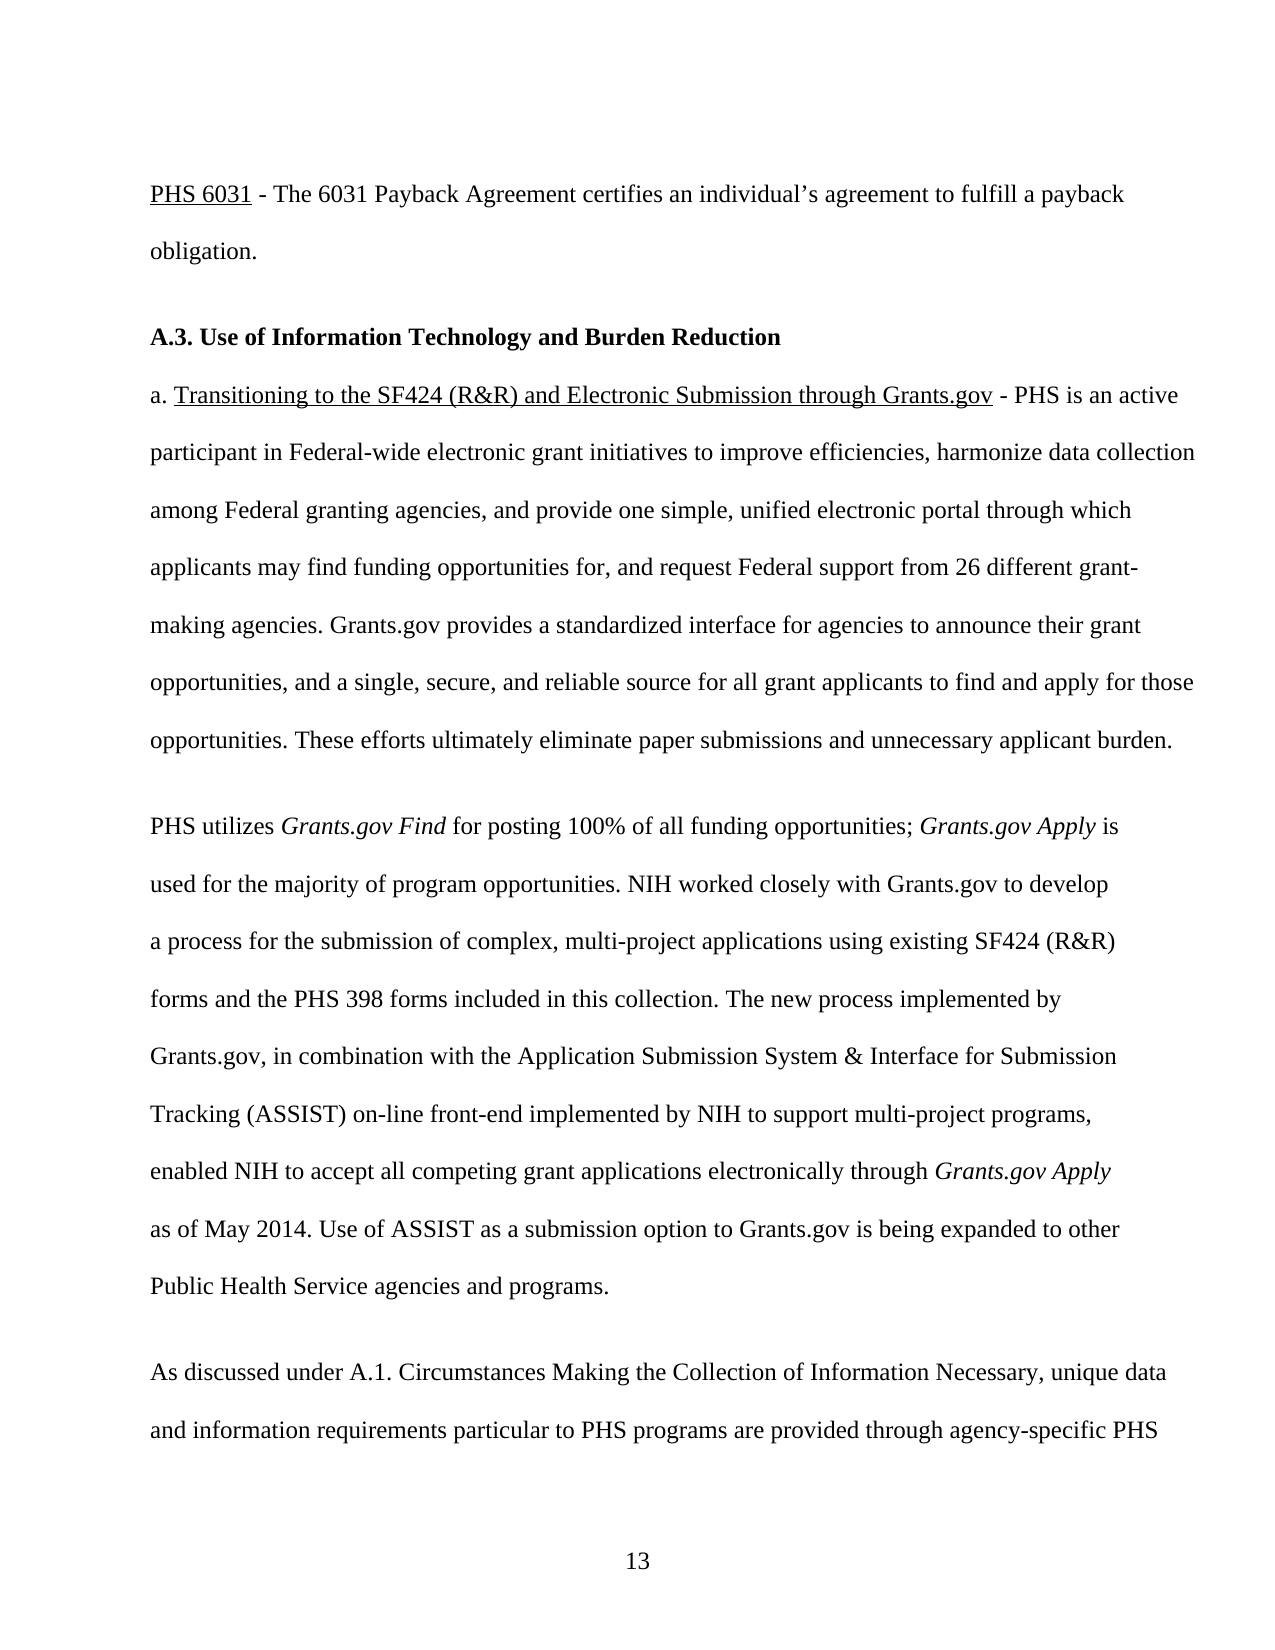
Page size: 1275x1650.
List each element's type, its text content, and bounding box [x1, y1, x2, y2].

text PHS 6031 - The 6031 Payback Agreement certifies an individual’s agreement to fulfill a payback obligation. [150, 179, 1125, 265]
text a. Transitioning to the SF424 (R&R) and Electronic Submission through Grants.gov - PHS is an active participant in Federal-wide electronic grant initiatives to improve efficiencies, harmonize data collection among Federal granting agencies, and provide one simple, unified electronic portal through which applicants may find funding opportunities for, and request Federal support from 26 different grant-making agencies. Grants.gov provides a standardized interface for agencies to announce their grant opportunities, and a single, secure, and reliable source for all grant applicants to find and apply for those opportunities. These efforts ultimately eliminate paper submissions and unnecessary applicant burden. [150, 380, 1196, 754]
text PHS utilizes Grants.gov Find for posting 100% of all funding opportunities; Grants.gov Apply is used for the majority of program opportunities. NIH worked closely with Grants.gov to develop a process for the submission of complex, multi-project applications using existing SF424 (R&R) forms and the PHS 398 forms included in this collection. The new process implemented by Grants.gov, in combination with the Application Submission System & Interface for Submission Tracking (ASSIST) on-line front-end implemented by NIH to support multi-project programs, enabled NIH to accept all competing grant applications electronically through Grants.gov Apply as of May 2014. Use of ASSIST as a submission option to Grants.gov is being expanded to other Public Health Service agencies and programs. [150, 811, 1125, 1300]
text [150, 1357, 1196, 1444]
subtitle A.3. Use of Information Technology and Burden Reduction [150, 322, 1125, 351]
